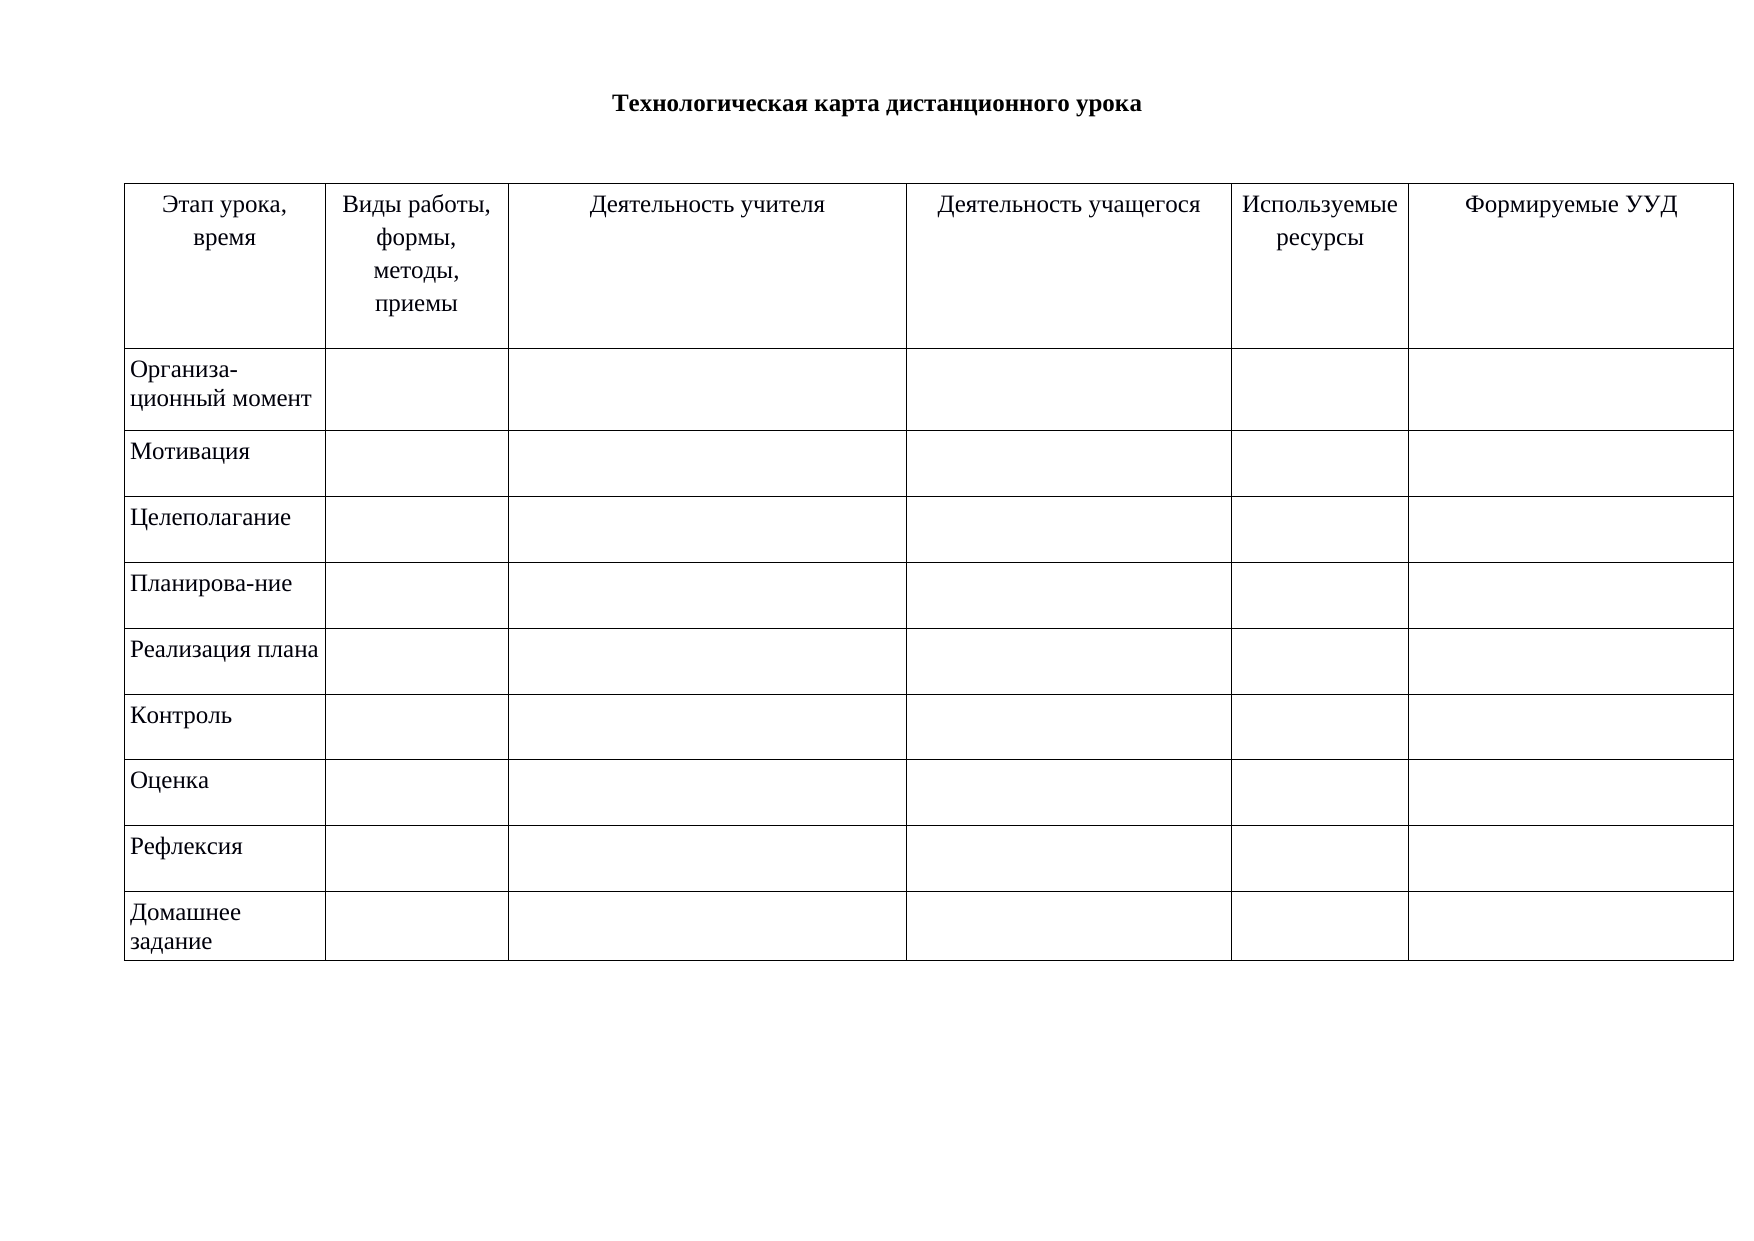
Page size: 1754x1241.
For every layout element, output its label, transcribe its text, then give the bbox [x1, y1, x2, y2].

table_cell Планирова-ние [125, 563, 325, 628]
table_cell [1232, 760, 1408, 825]
table_cell [1232, 892, 1408, 960]
table_cell Оценка [125, 760, 325, 825]
table_cell [907, 349, 1231, 430]
table_cell [907, 826, 1231, 891]
table_cell [326, 497, 508, 562]
table_cell [326, 349, 508, 430]
table_cell [1409, 892, 1733, 960]
table_cell [326, 695, 508, 759]
table_header Деятельность учителя [509, 184, 906, 348]
table_cell Целеполагание [125, 497, 325, 562]
table_cell [1409, 629, 1733, 693]
table_cell [907, 629, 1231, 693]
table_cell Реализация плана [125, 629, 325, 693]
table_cell [1232, 695, 1408, 759]
table_cell [1232, 826, 1408, 891]
table_cell [326, 826, 508, 891]
table_cell [1232, 497, 1408, 562]
table_cell Организа-ционный момент [125, 349, 325, 430]
table_cell [907, 497, 1231, 562]
table_cell [907, 431, 1231, 496]
table_cell [1409, 695, 1733, 759]
table_cell [907, 563, 1231, 628]
table_cell [509, 629, 906, 693]
table_header Используемые ресурсы [1232, 184, 1408, 348]
table_header Формируемые УУД [1409, 184, 1733, 348]
table_cell Домашнее задание [125, 892, 325, 960]
table_cell [326, 629, 508, 693]
table_cell [326, 892, 508, 960]
table_cell [326, 431, 508, 496]
table_cell [907, 760, 1231, 825]
table_cell [509, 760, 906, 825]
table_cell [1232, 431, 1408, 496]
table_cell [509, 826, 906, 891]
table_cell [1232, 349, 1408, 430]
text Технологическая карта дистанционного урока [118, 88, 1636, 117]
table_cell [1232, 563, 1408, 628]
table_cell [509, 695, 906, 759]
table_cell [326, 563, 508, 628]
table_cell [907, 695, 1231, 759]
table_cell [1409, 760, 1733, 825]
table_header Этап урока, время [125, 184, 325, 348]
table_cell Рефлексия [125, 826, 325, 891]
table_cell [1409, 497, 1733, 562]
table_cell [1409, 349, 1733, 430]
table_cell [509, 497, 906, 562]
table_header Деятельность учащегося [907, 184, 1231, 348]
table_cell [907, 892, 1231, 960]
table_cell [1409, 431, 1733, 496]
table_cell [509, 431, 906, 496]
table_cell [1409, 563, 1733, 628]
table_cell [1409, 826, 1733, 891]
table_cell Мотивация [125, 431, 325, 496]
table_cell [1232, 629, 1408, 693]
table_cell [509, 349, 906, 430]
table_header Виды работы, формы, методы, приемы [326, 184, 508, 348]
table_cell [509, 563, 906, 628]
table_cell [509, 892, 906, 960]
table_cell Контроль [125, 695, 325, 759]
table_cell [326, 760, 508, 825]
